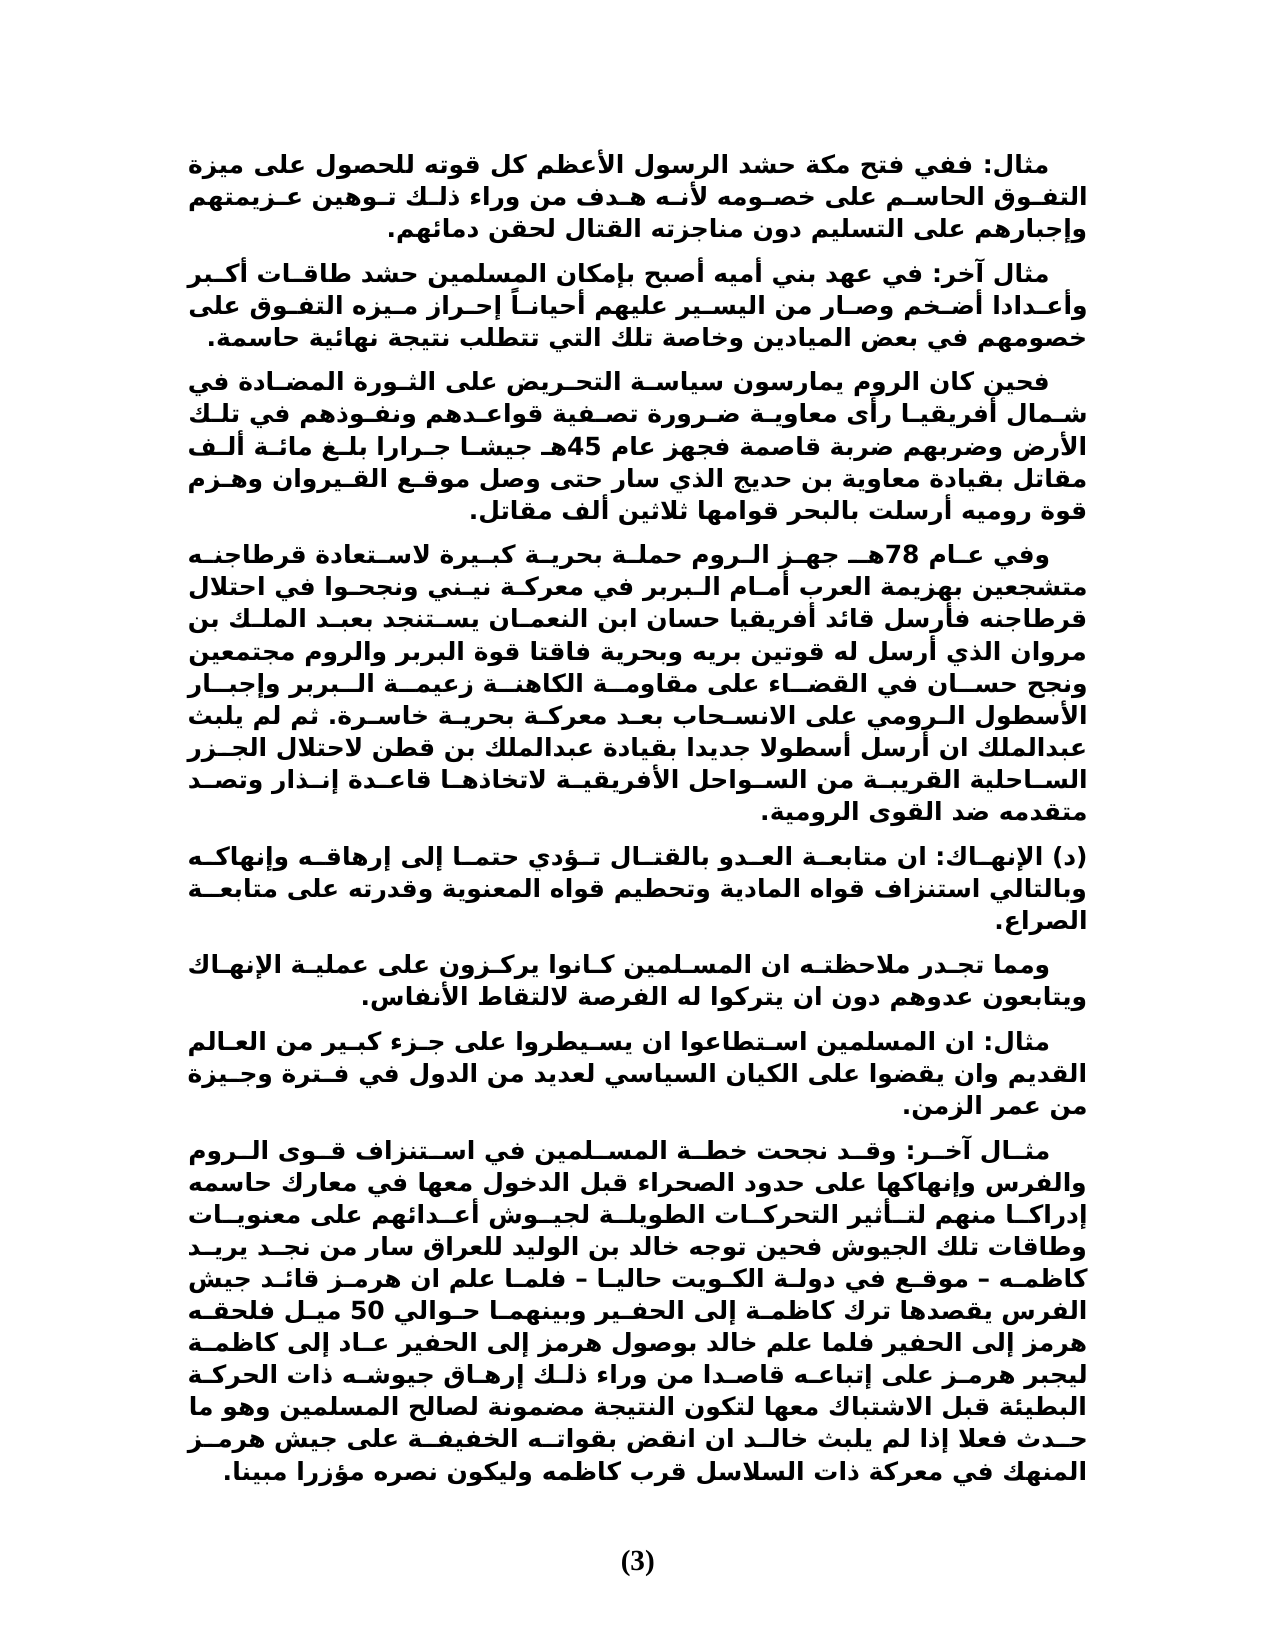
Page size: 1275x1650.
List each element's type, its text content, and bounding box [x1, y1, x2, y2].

text فحين كان الروم يمارسون سياسة التحريض على الثورة المضادة في شمال أفريقيا رأى معاوية ضرورة تصفية قواعدهم ونفوذهم في تلك الأرض وضربهم ضربة قاصمة فجهز عام 45هـ جيشا جرارا بلغ مائة ألف مقاتل بقيادة معاوية بن حديج الذي سار حتى وصل موقع القيروان وهزم قوة روميه أرسلت بالبحر قوامها ثلاثين ألف مقاتل. [187, 367, 1087, 525]
text (د) الإنهاك: ان متابعة العدو بالقتال تؤدي حتما إلى إرهاقه وإنهاكه وبالتالي استنزاف قواه المادية وتحطيم قواه المعنوية وقدرته على متابعة الصراع. [187, 842, 1087, 935]
text مثال آخر: في عهد بني أميه أصبح بإمكان المسلمين حشد طاقات أكبر وأعدادا أضخم وصار من اليسير عليهم أحياناً إحراز ميزه التفوق على خصومهم في بعض الميادين وخاصة تلك التي تتطلب نتيجة نهائية حاسمة. [187, 259, 1087, 352]
text وفي عام 78هـ جهز الروم حملة بحرية كبيرة لاستعادة قرطاجنه متشجعين بهزيمة العرب أمام البربر في معركة نيني ونجحوا في احتلال قرطاجنه فأرسل قائد أفريقيا حسان ابن النعمان يستنجد بعبد الملك بن مروان الذي أرسل له قوتين بريه وبحرية فاقتا قوة البربر والروم مجتمعين ونجح حسان في القضاء على مقاومة الكاهنة زعيمة البربر وإجبار الأسطول الرومي على الانسحاب بعد معركة بحرية خاسرة. ثم لم يلبث عبدالملك ان أرسل أسطولا جديدا بقيادة عبدالملك بن قطن لاحتلال الجزر الساحلية القريبة من السواحل الأفريقية لاتخاذها قاعدة إنذار وتصد متقدمه ضد القوى الرومية. [187, 540, 1087, 826]
text مثال آخر: وقد نجحت خطة المسلمين في استنزاف قوى الروم والفرس وإنهاكها على حدود الصحراء قبل الدخول معها في معارك حاسمه إدراكا منهم لتأثير التحركات الطويلة لجيوش أعدائهم على معنويات وطاقات تلك الجيوش فحين توجه خالد بن الوليد للعراق سار من نجد يريد كاظمه – موقع في دولة الكويت حاليا – فلما علم ان هرمز قائد جيش الفرس يقصدها ترك كاظمة إلى الحفير وبينهما حوالي 50 ميل فلحقه هرمز إلى الحفير فلما علم خالد بوصول هرمز إلى الحفير عاد إلى كاظمة ليجبر هرمز على إتباعه قاصدا من وراء ذلك إرهاق جيوشه ذات الحركة البطيئة قبل الاشتباك معها لتكون النتيجة مضمونة لصالح المسلمين وهو ما حدث فعلا إذا لم يلبث خالد ان انقض بقواته الخفيفة على جيش هرمز المنهك في معركة ذات السلاسل قرب كاظمه وليكون نصره مؤزرا مبينا. [187, 1136, 1087, 1486]
text ومما تجدر ملاحظته ان المسلمين كانوا يركزون على عملية الإنهاك ويتابعون عدوهم دون ان يتركوا له الفرصة لالتقاط الأنفاس. [187, 950, 1087, 1012]
text مثال: ففي فتح مكة حشد الرسول الأعظم كل قوته للحصول على ميزة التفوق الحاسم على خصومه لأنه هدف من وراء ذلك توهين عزيمتهم وإجبارهم على التسليم دون مناجزته القتال لحقن دمائهم. [187, 150, 1087, 243]
text مثال: ان المسلمين استطاعوا ان يسيطروا على جزء كبير من العالم القديم وان يقضوا على الكيان السياسي لعديد من الدول في فترة وجيزة من عمر الزمن. [187, 1027, 1087, 1120]
